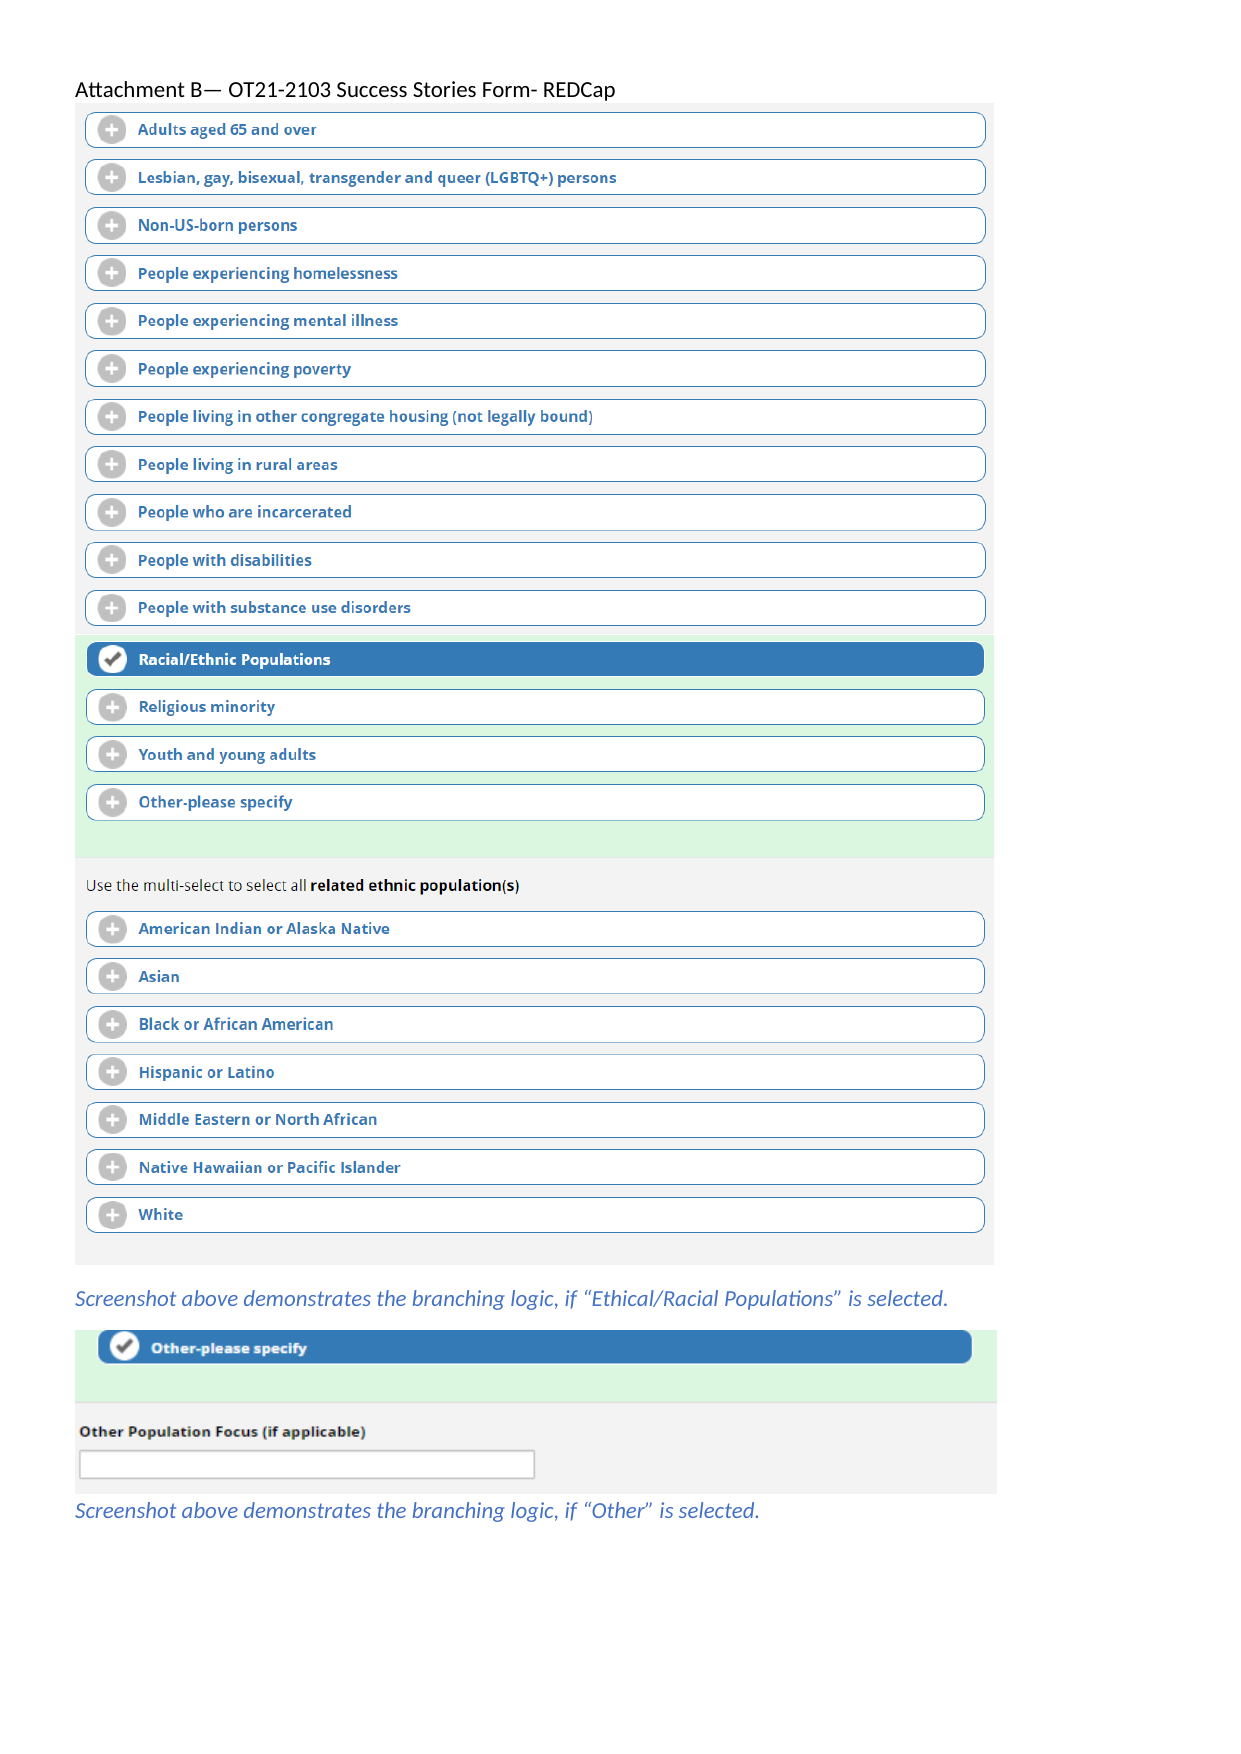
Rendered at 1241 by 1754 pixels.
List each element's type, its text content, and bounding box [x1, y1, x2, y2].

picture [75, 103, 994, 634]
picture [75, 635, 995, 1265]
picture [75, 1330, 997, 1494]
text Screenshot above demonstrates the branching logic, if “Ethical/Racial Populations” is selected. [75, 1284, 1165, 1312]
